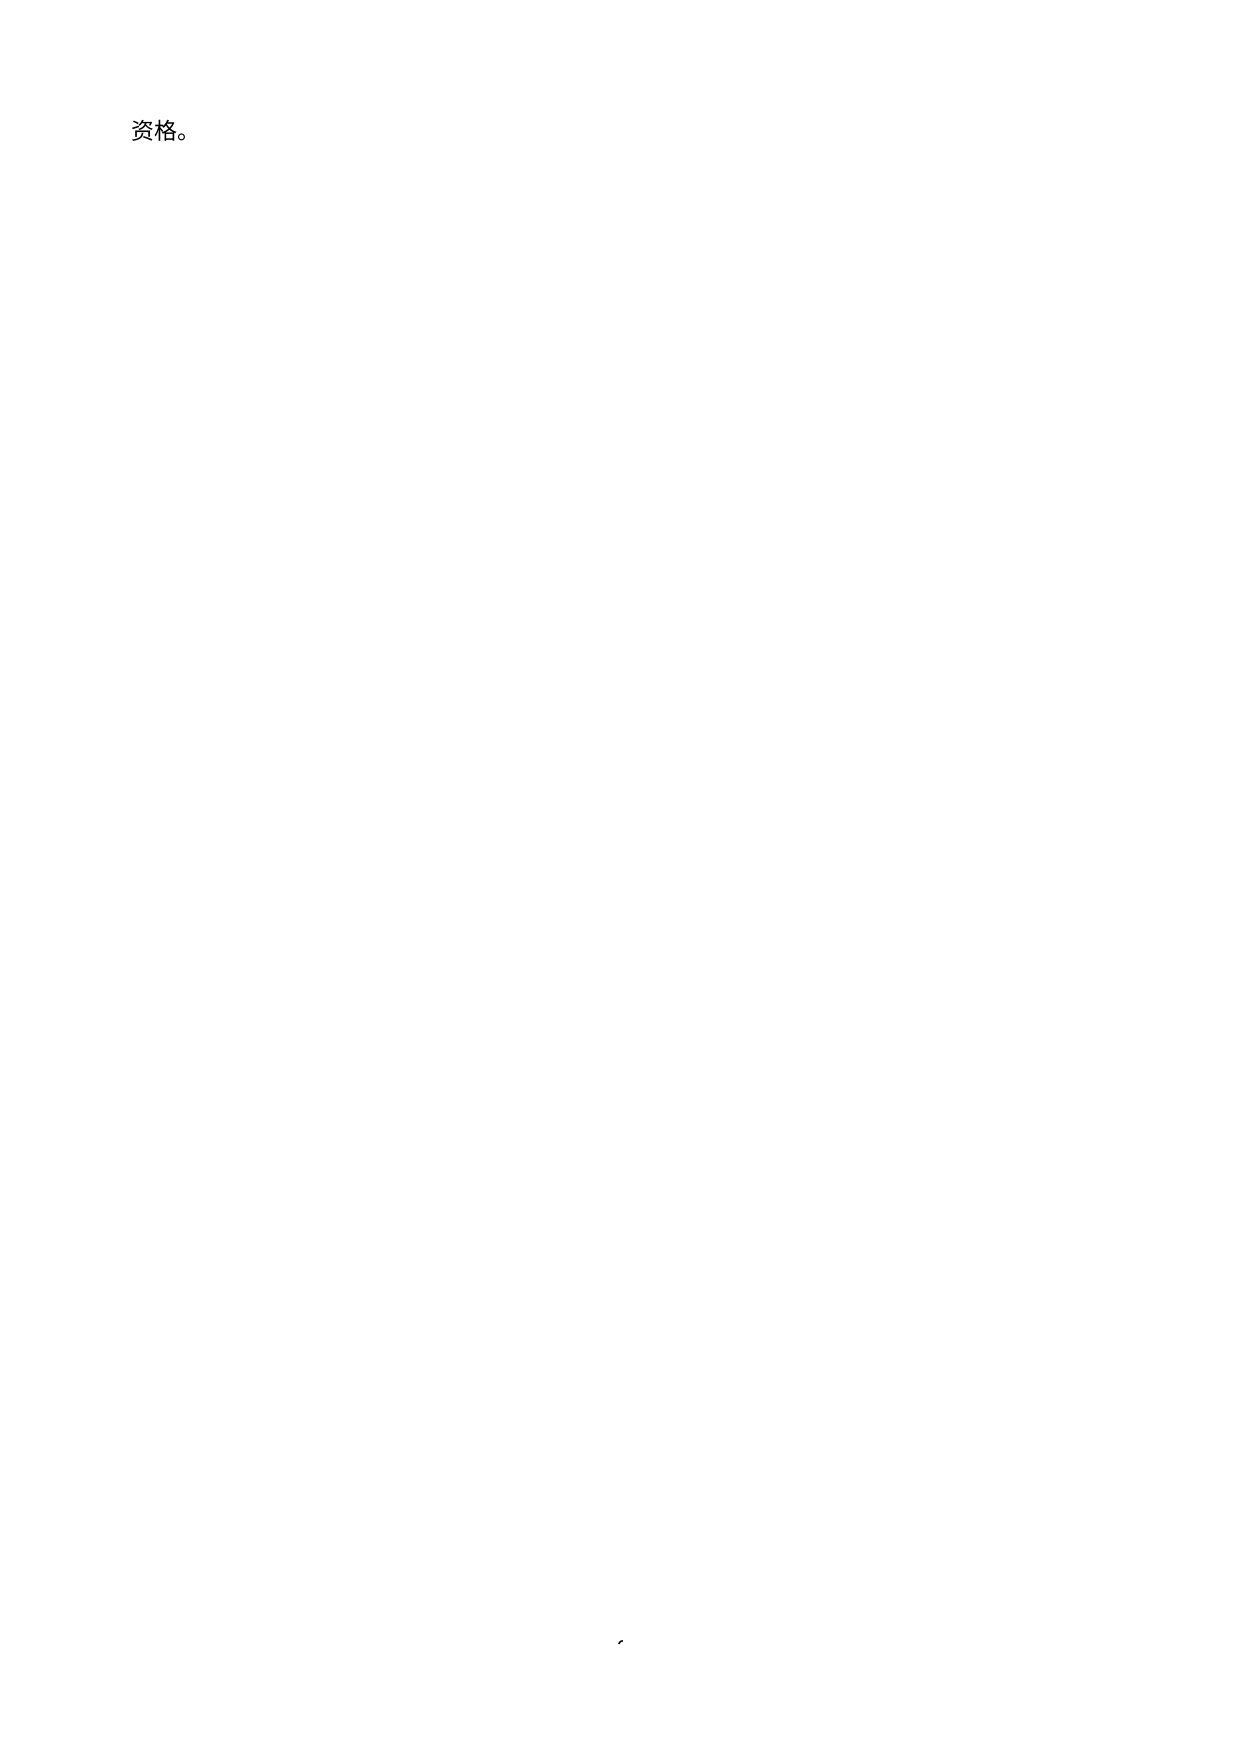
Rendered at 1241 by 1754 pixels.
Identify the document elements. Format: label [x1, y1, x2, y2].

text [131, 112, 1103, 146]
